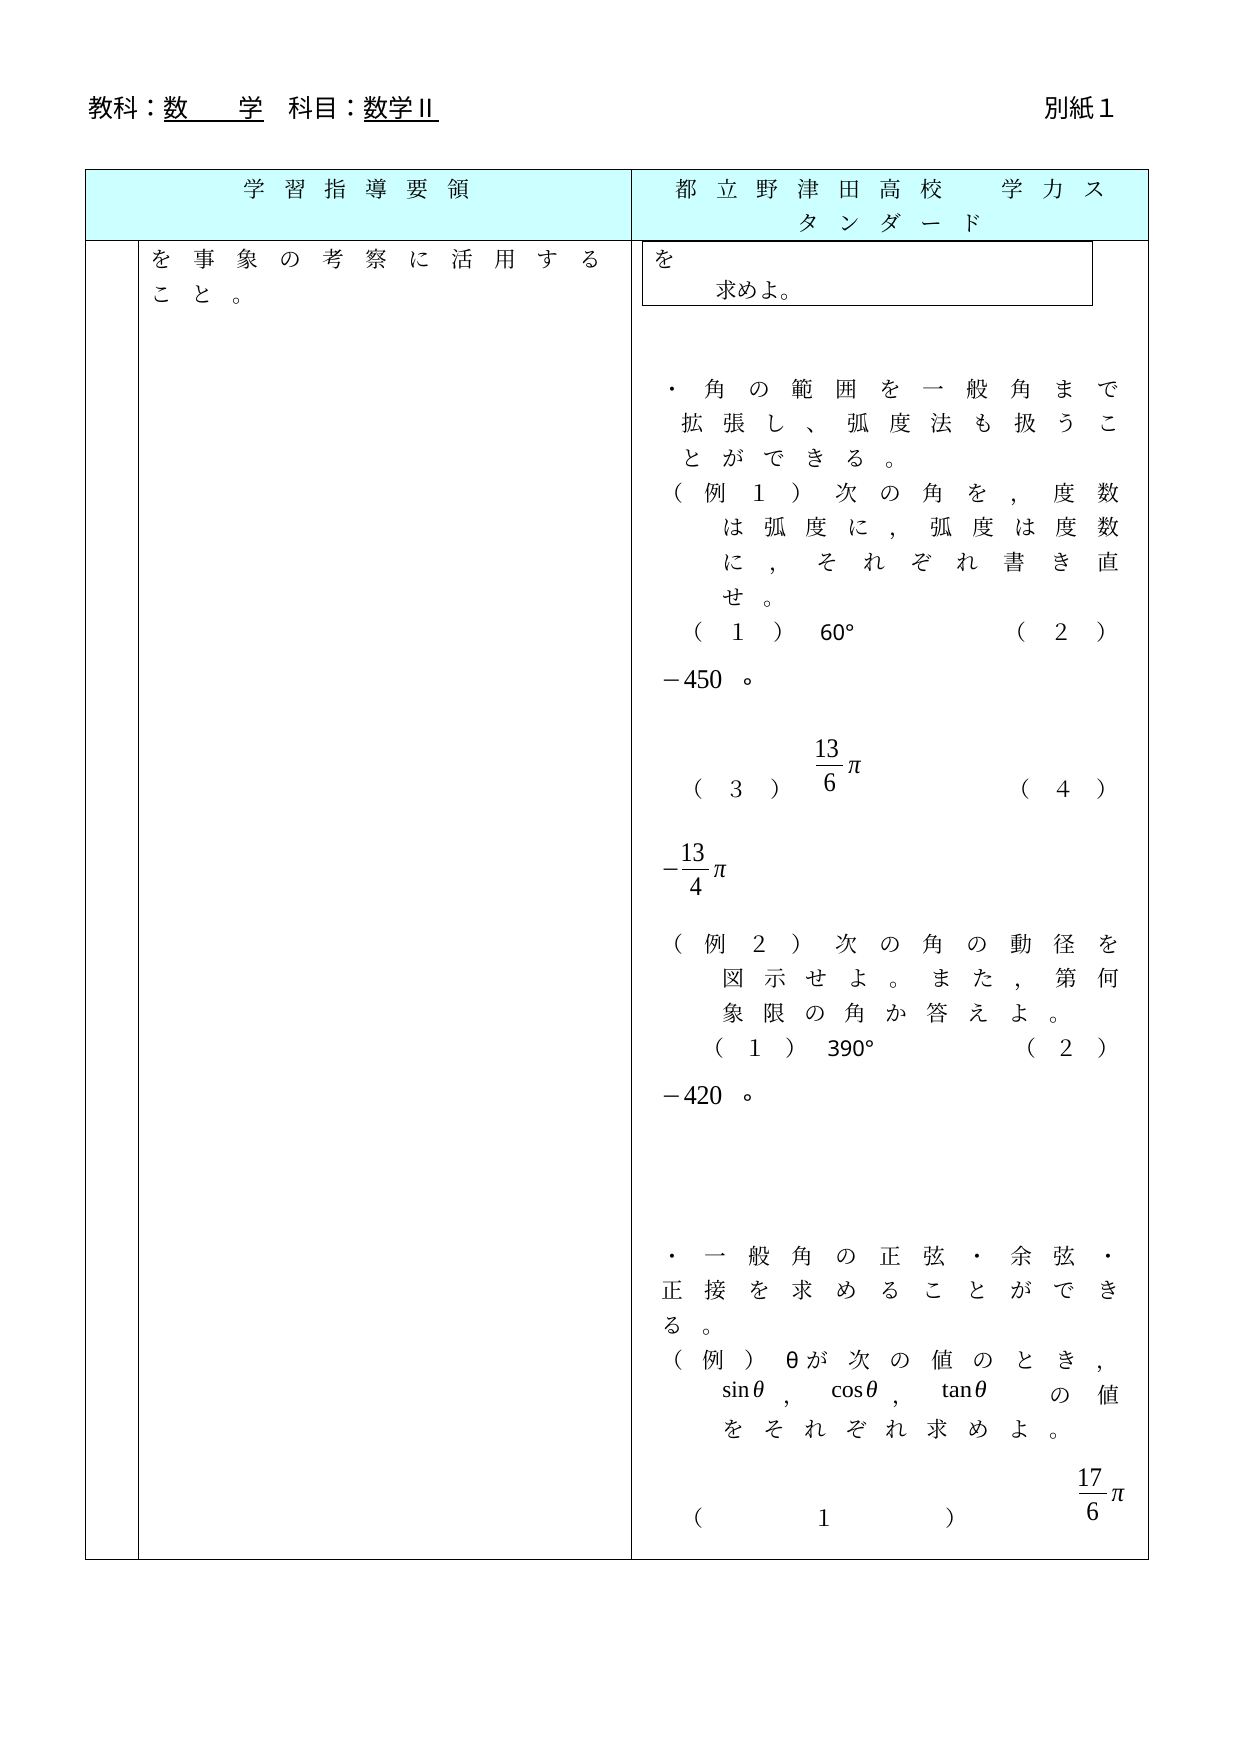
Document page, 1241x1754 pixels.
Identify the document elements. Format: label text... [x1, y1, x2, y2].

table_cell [139, 241, 631, 1559]
table_header 学習指導要領 [86, 170, 631, 240]
table_header 都立野津田高校 学力スタンダード [632, 170, 1148, 240]
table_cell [632, 241, 1148, 1559]
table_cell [86, 241, 138, 1559]
